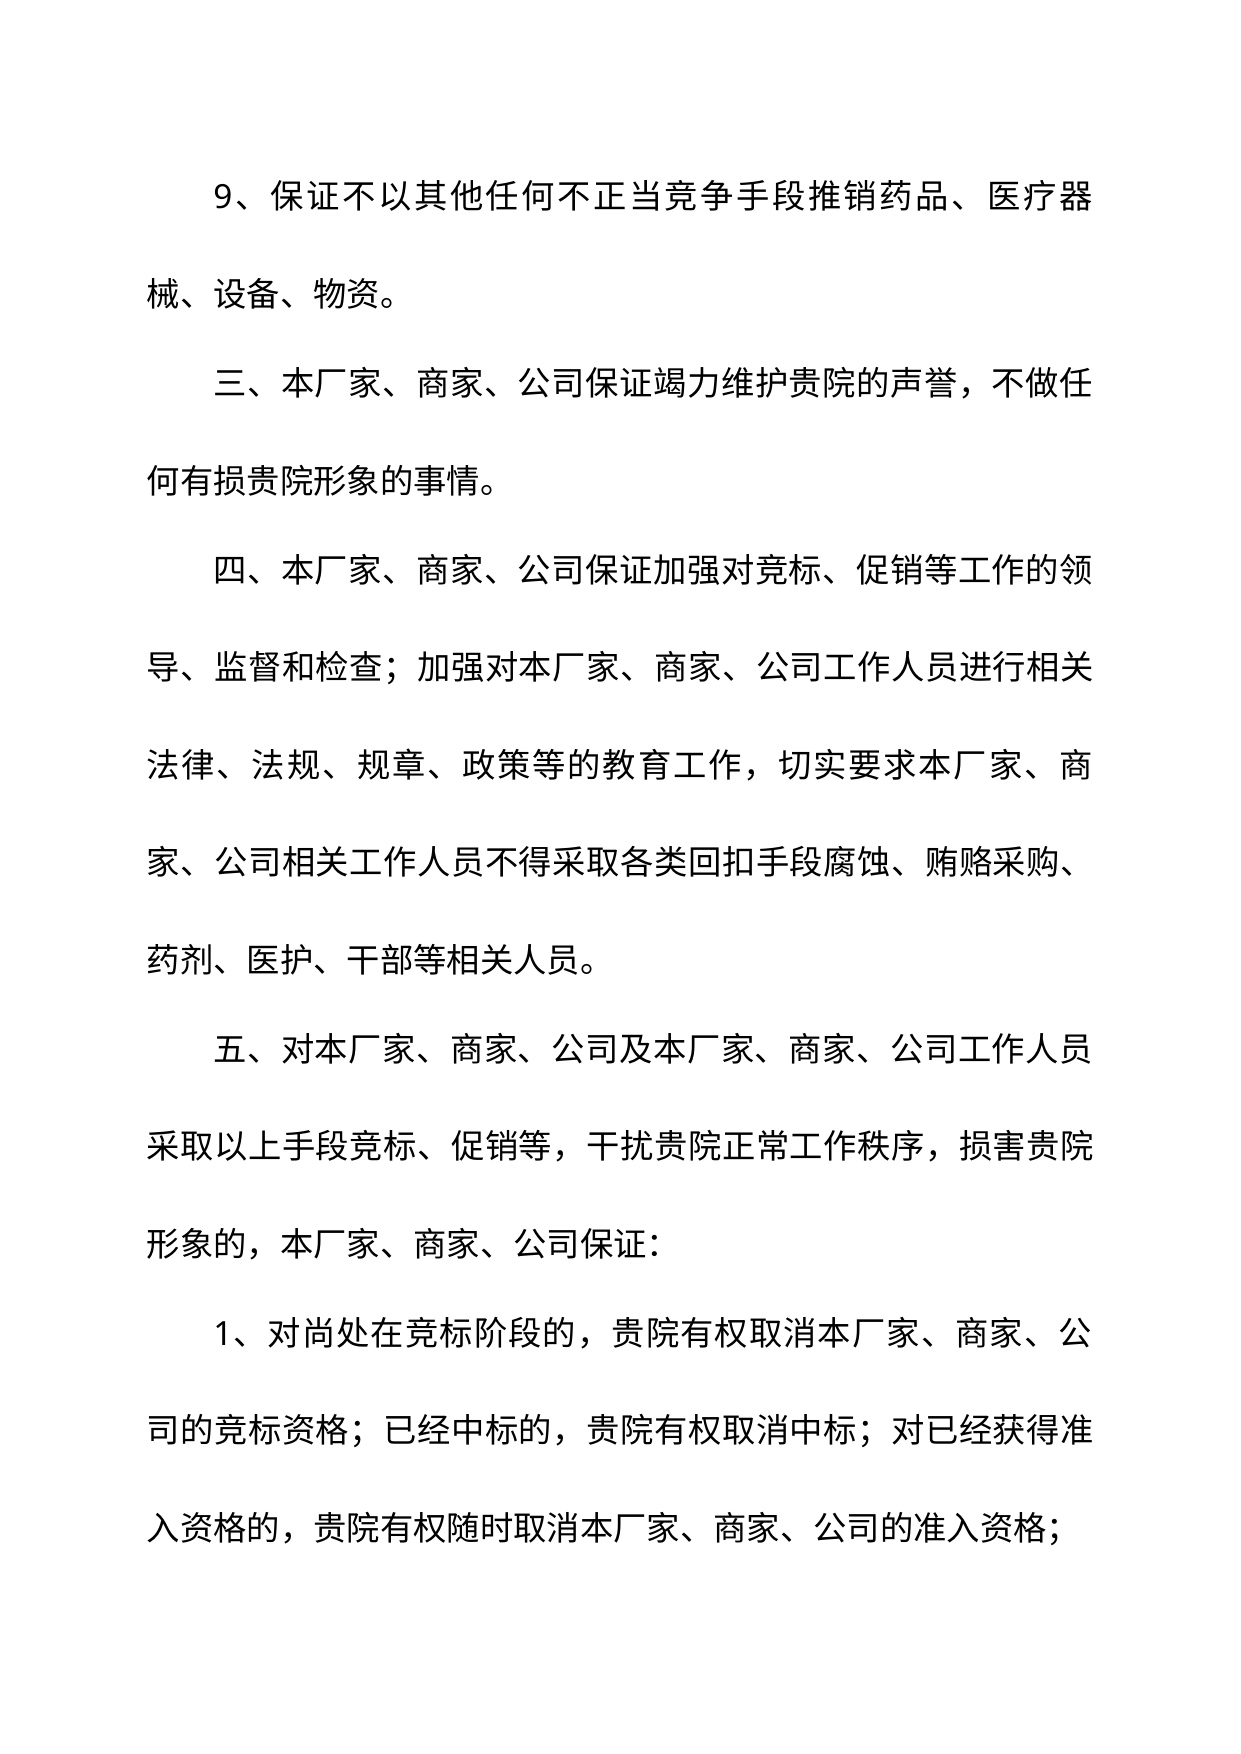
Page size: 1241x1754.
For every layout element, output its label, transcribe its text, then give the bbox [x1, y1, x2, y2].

text 9、保证不以其他任何不正当竞争手段推销药品、医疗器械、设备、物资。 [146, 162, 1094, 324]
text 三、本厂家、商家、公司保证竭力维护贵院的声誉，不做任何有损贵院形象的事情。 [146, 348, 1094, 511]
text 1、对尚处在竞标阶段的，贵院有权取消本厂家、商家、公司的竞标资格；已经中标的，贵院有权取消中标；对已经获得准入资格的，贵院有权随时取消本厂家、商家、公司的准入资格； [146, 1298, 1094, 1558]
text 五、对本厂家、商家、公司及本厂家、商家、公司工作人员采取以上手段竞标、促销等，干扰贵院正常工作秩序，损害贵院形象的，本厂家、商家、公司保证： [146, 1014, 1094, 1274]
text 四、本厂家、商家、公司保证加强对竞标、促销等工作的领导、监督和检查；加强对本厂家、商家、公司工作人员进行相关法律、法规、规章、政策等的教育工作，切实要求本厂家、商家、公司相关工作人员不得采取各类回扣手段腐蚀、贿赂采购、药剂、医护、干部等相关人员。 [146, 535, 1094, 990]
